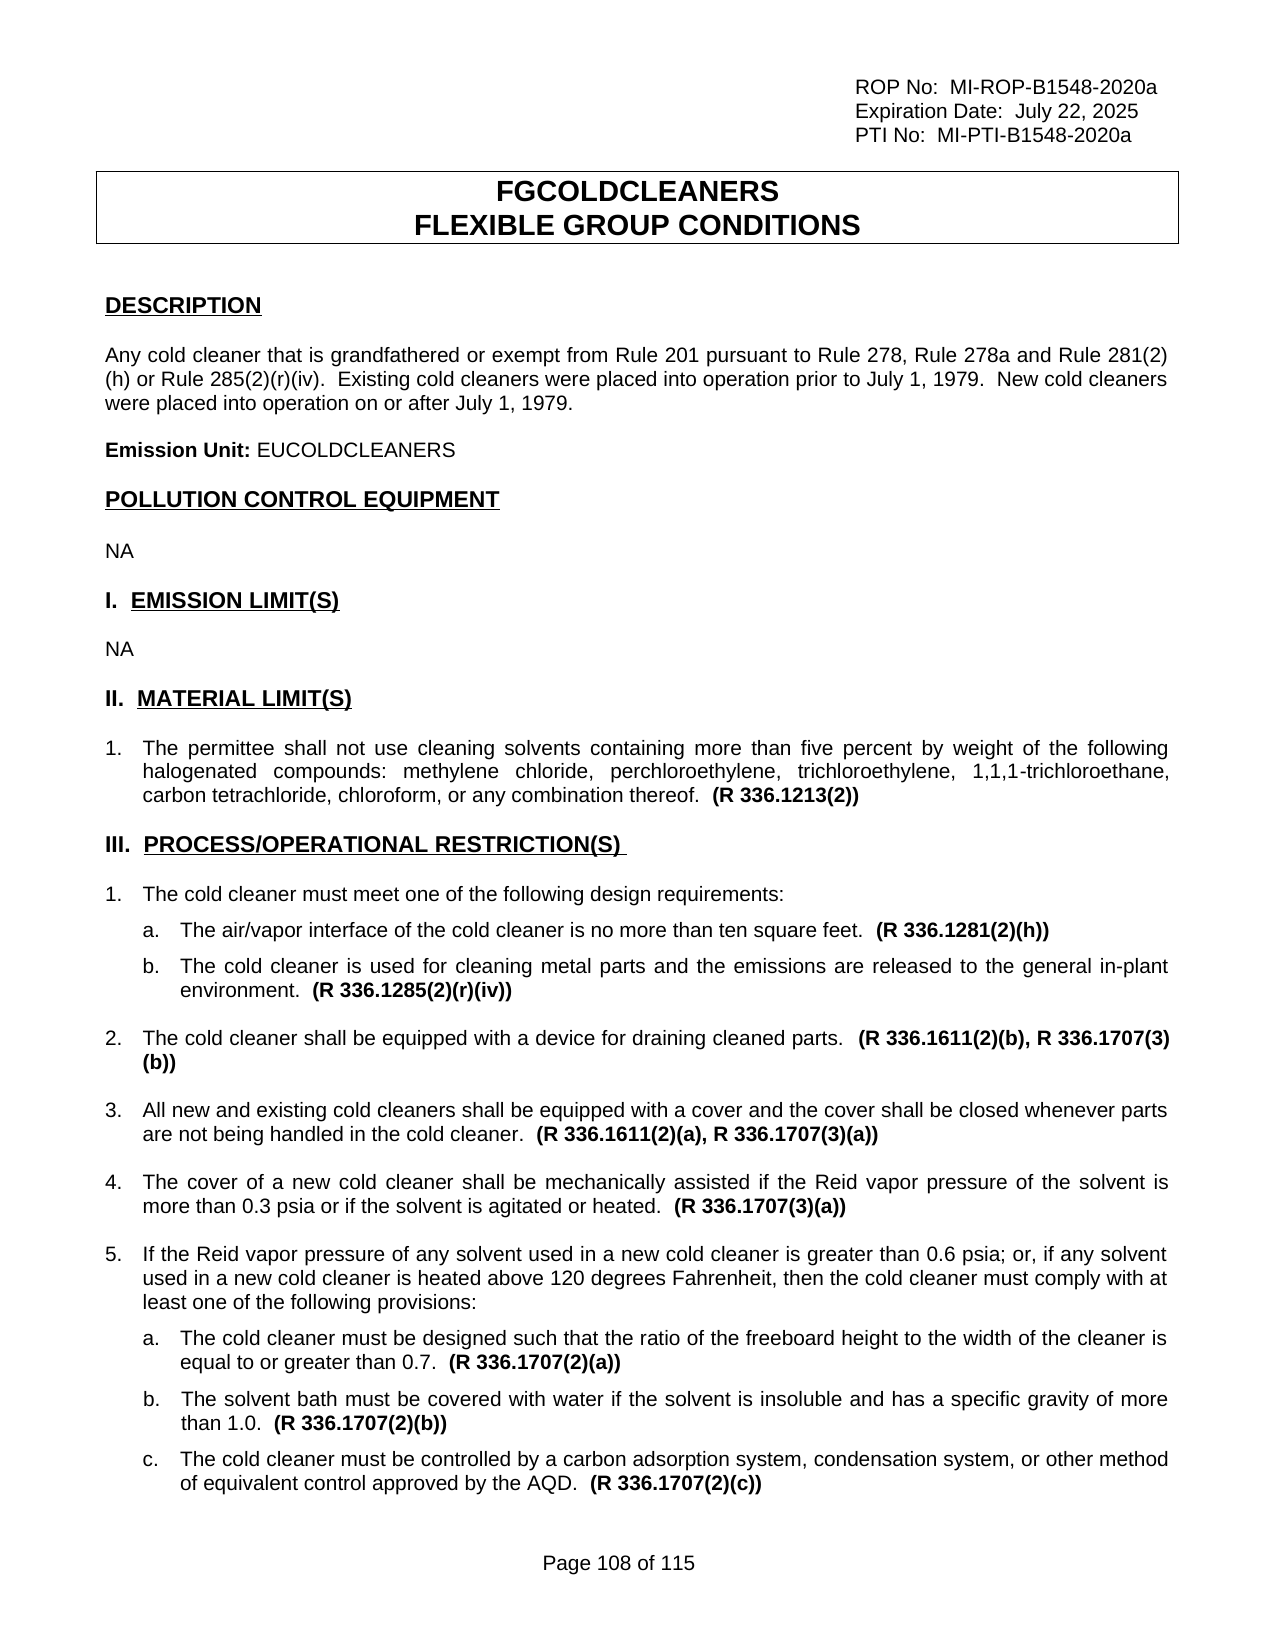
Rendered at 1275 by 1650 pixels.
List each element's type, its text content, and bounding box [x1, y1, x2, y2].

text DESCRIPTION [105, 292, 1170, 318]
text NA [105, 539, 1170, 563]
text 5. If the Reid vapor pressure of any solvent used in a new cold cleaner is greater than 0.6 psia; or, if any solvent used in a new cold cleaner is heated above 120 degrees Fahrenheit, then the cold cleaner must comply with at least one of the following provisions: [105, 1242, 1170, 1314]
text NA [105, 637, 1170, 661]
text II. MATERIAL LIMIT(S) [105, 685, 1170, 711]
text Any cold cleaner that is grandfathered or exempt from Rule 201 pursuant to Rule 278, Rule 278a and Rule 281(2)(h) or Rule 285(2)(r)(iv). Existing cold cleaners were placed into operation prior to July 1, 1979. New cold cleaners were placed into operation on or after July 1, 1979. [105, 342, 1170, 414]
text 3. All new and existing cold cleaners shall be equipped with a cover and the cover shall be closed whenever parts are not being handled in the cold cleaner. (R 336.1611(2)(a), R 336.1707(3)(a)) [105, 1098, 1170, 1146]
text b. The solvent bath must be covered with water if the solvent is insoluble and has a specific gravity of more than 1.0. (R 336.1707(2)(b)) [143, 1387, 1170, 1434]
text Emission Unit: EUCOLDCLEANERS [105, 438, 1170, 462]
text III. PROCESS/OPERATIONAL RESTRICTION(S) [105, 831, 1170, 857]
text 2. The cold cleaner shall be equipped with a device for draining cleaned parts. (R 336.1611(2)(b), R 336.1707(3)(b)) [105, 1026, 1170, 1074]
text c. The cold cleaner must be controlled by a carbon adsorption system, condensation system, or other method of equivalent control approved by the AQD. (R 336.1707(2)(c)) [142, 1447, 1170, 1495]
text I. EMISSION LIMIT(S) [105, 587, 1170, 613]
text POLLUTION CONTROL EQUIPMENT [105, 486, 1170, 512]
text a. The air/vapor interface of the cold cleaner is no more than ten square feet. (R 336.1281(2)(h)) [142, 918, 1170, 942]
subtitle FGCOLDCLEANERS [97, 172, 1178, 204]
list The permittee shall not use cleaning solvents containing more than five percent by weight of the following halogenated compounds: methylene chloride, perchloroethylene, trichloroethylene, 1,1,1-trichloroethane, carbon tetrachloride, chloroform, or any combination thereof. (R 336.1213(2)) [105, 735, 1170, 807]
text a. The cold cleaner must be designed such that the ratio of the freeboard height to the width of the cleaner is equal to or greater than 0.7. (R 336.1707(2)(a)) [142, 1326, 1170, 1374]
text 1. The cold cleaner must meet one of the following design requirements: [105, 881, 1170, 905]
text FLEXIBLE GROUP CONDITIONS [97, 204, 1178, 243]
text b. The cold cleaner is used for cleaning metal parts and the emissions are released to the general in-plant environment. (R 336.1285(2)(r)(iv)) [142, 954, 1170, 1002]
text 4. The cover of a new cold cleaner shall be mechanically assisted if the Reid vapor pressure of the solvent is more than 0.3 psia or if the solvent is agitated or heated. (R 336.1707(3)(a)) [105, 1170, 1170, 1218]
